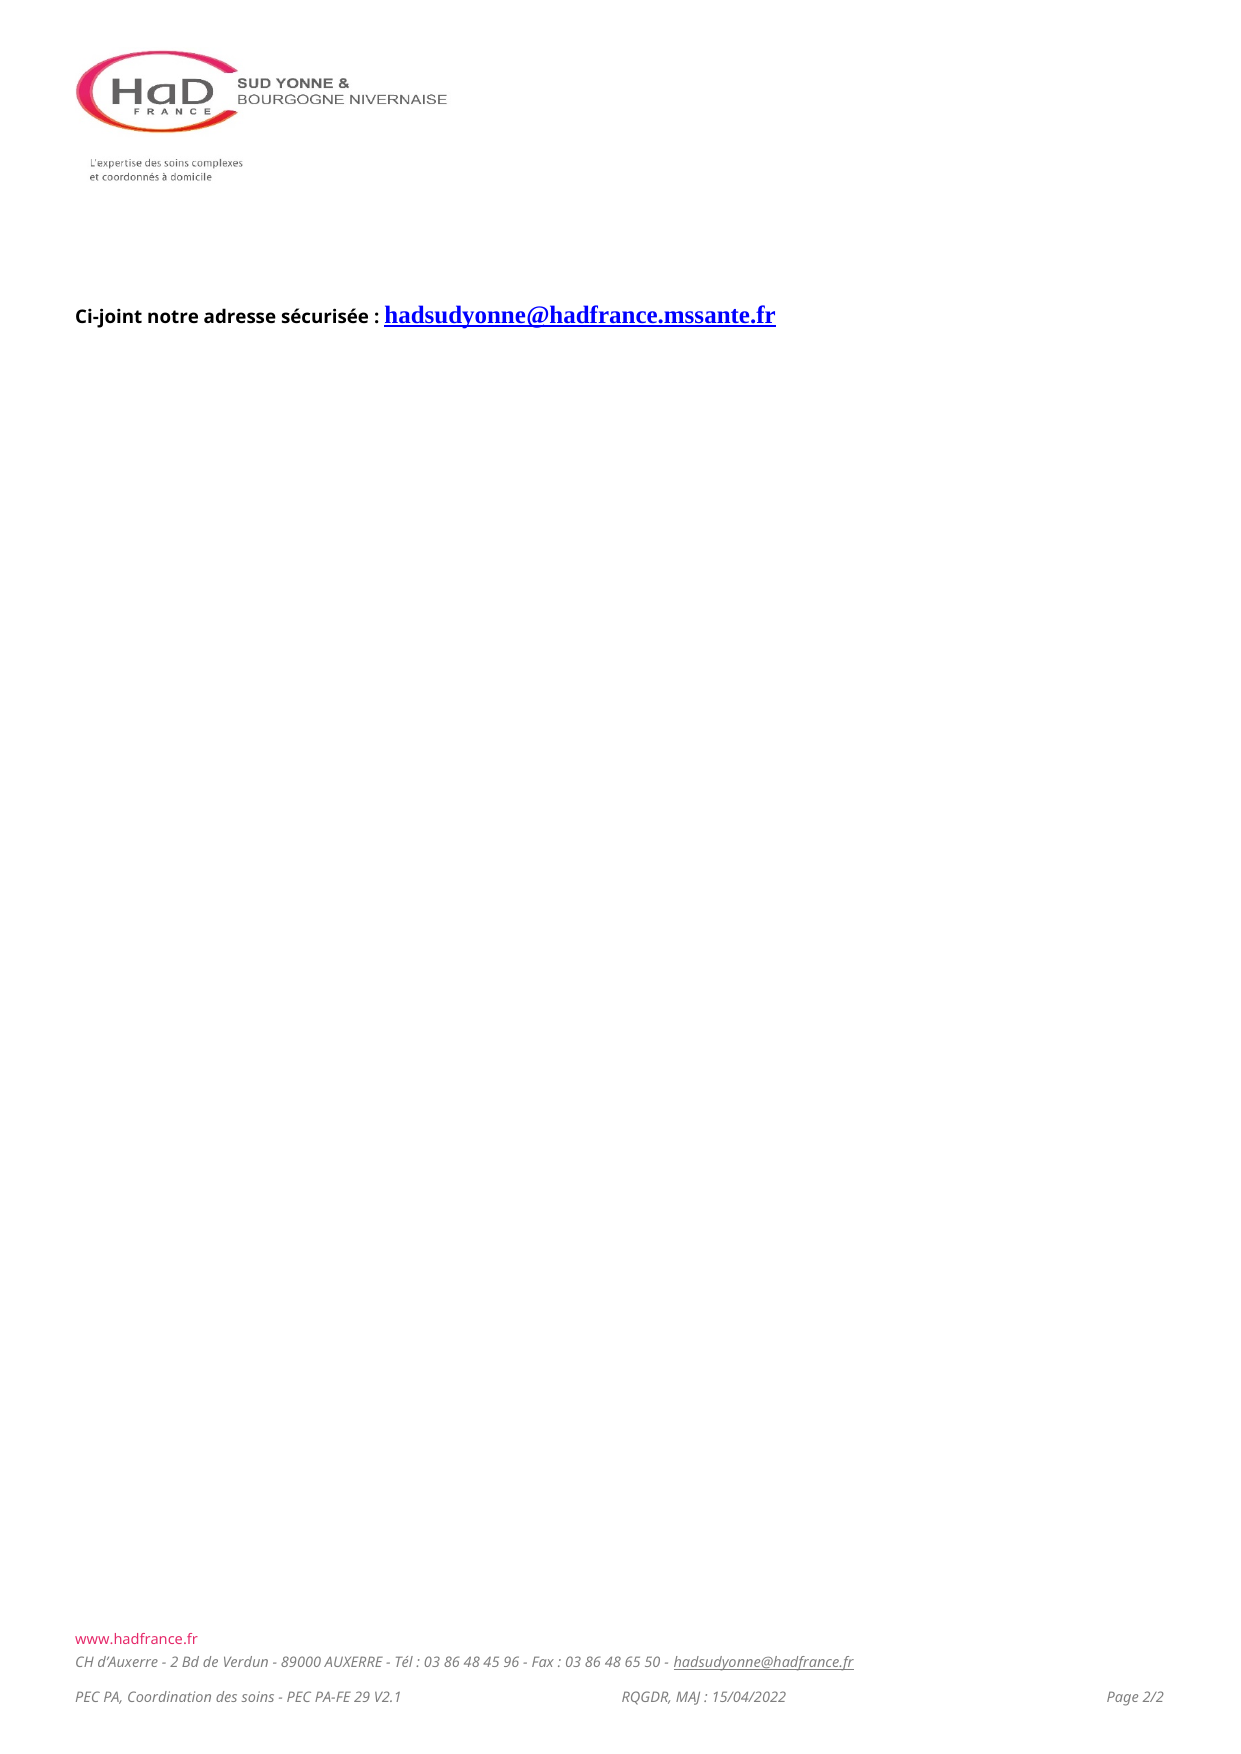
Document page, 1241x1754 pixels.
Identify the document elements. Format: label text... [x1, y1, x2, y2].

text Ci-joint notre adresse sécurisée : hadsudyonne@hadfrance.mssante.fr [75, 300, 1165, 329]
picture [75, 47, 496, 184]
